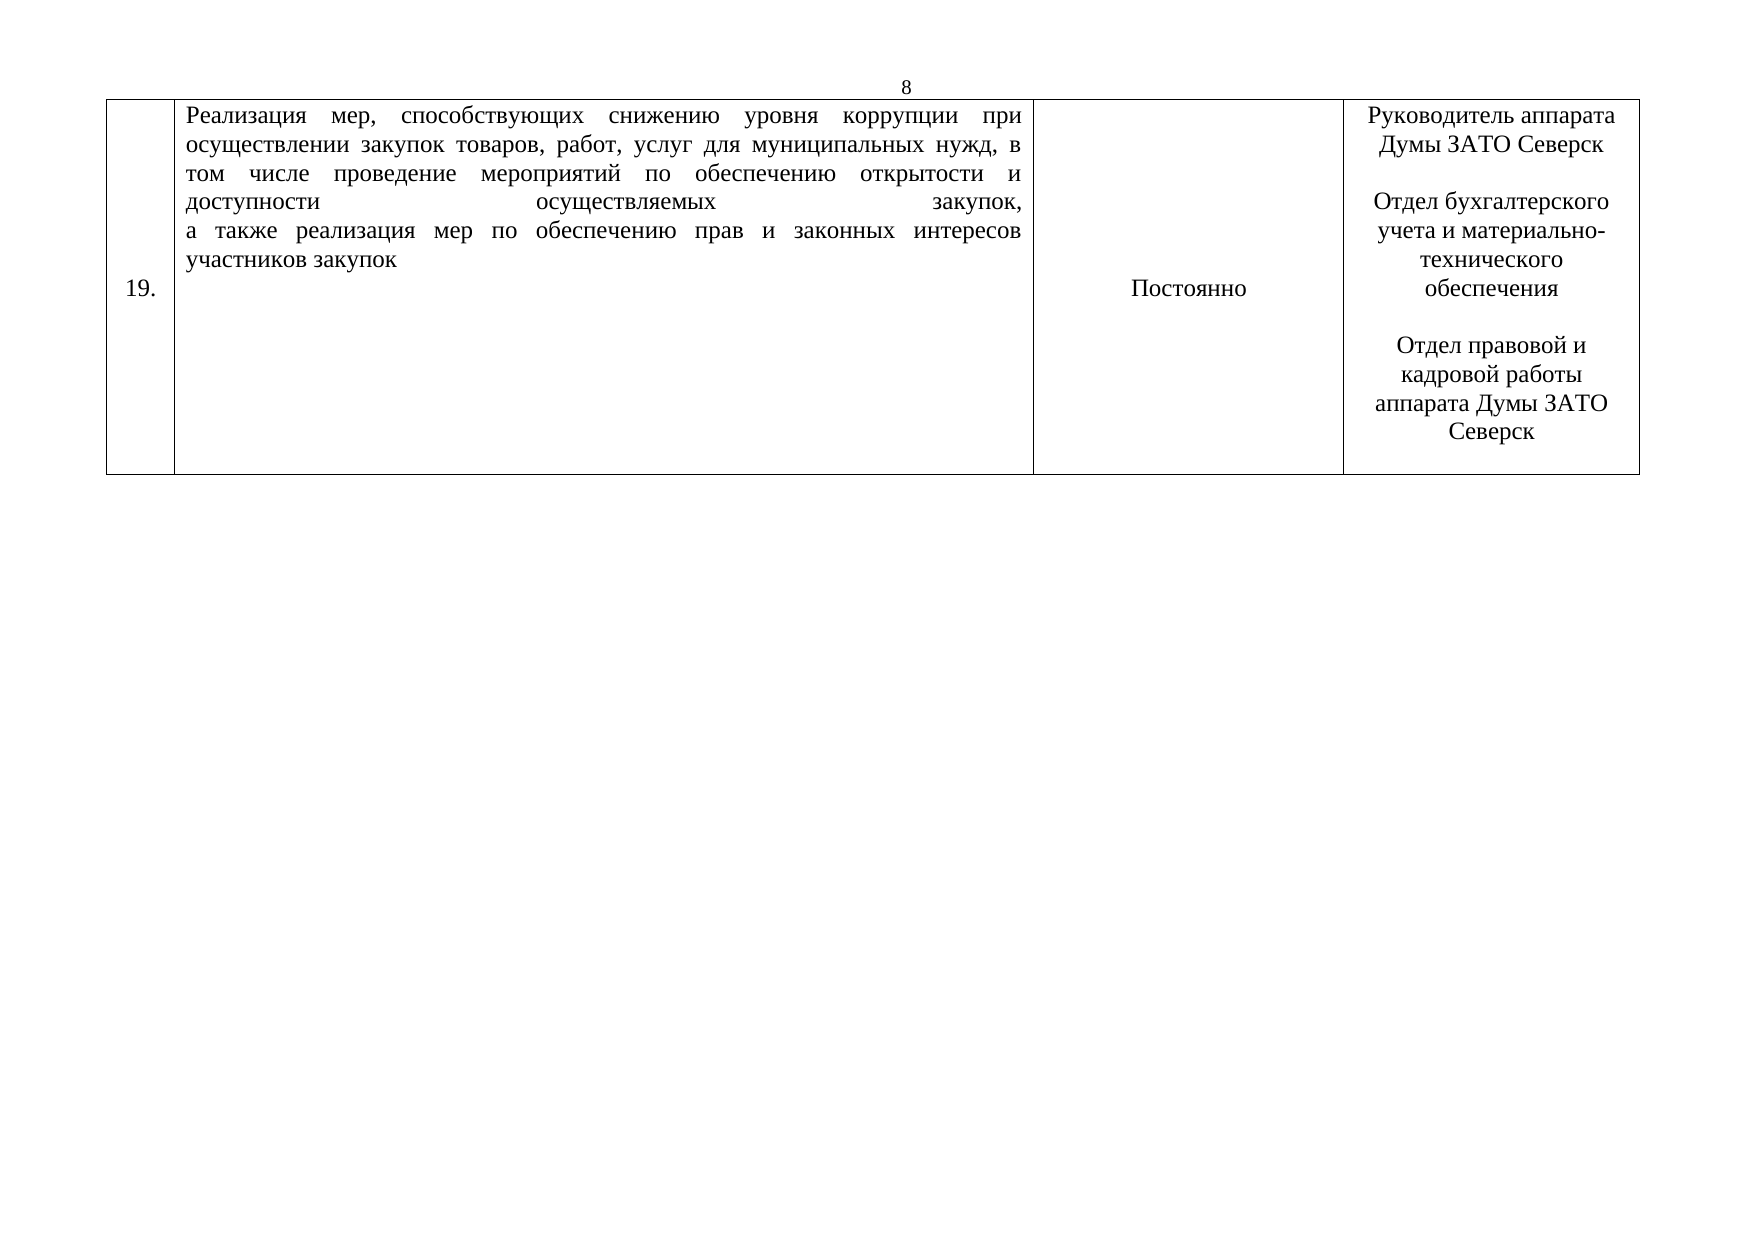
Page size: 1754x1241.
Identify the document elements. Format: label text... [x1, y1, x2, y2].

table_cell Постоянно [1034, 100, 1343, 474]
table_cell Реализация мер, способствующих снижению уровня коррупции при осуществлении закупок товаров, работ, услуг для муниципальных нужд, в том числе проведение мероприятий по обеспечению открытости и доступности осуществляемых закупок, а также реализация мер по обеспечению прав и законных интересов участников закупок [175, 100, 1033, 474]
table_cell 19. [107, 100, 174, 474]
table_cell Руководитель аппарата Думы ЗАТО Северск Отдел бухгалтерского учета и материально-технического обеспечения Отдел правовой и кадровой работы аппарата Думы ЗАТО Северск [1344, 100, 1639, 474]
